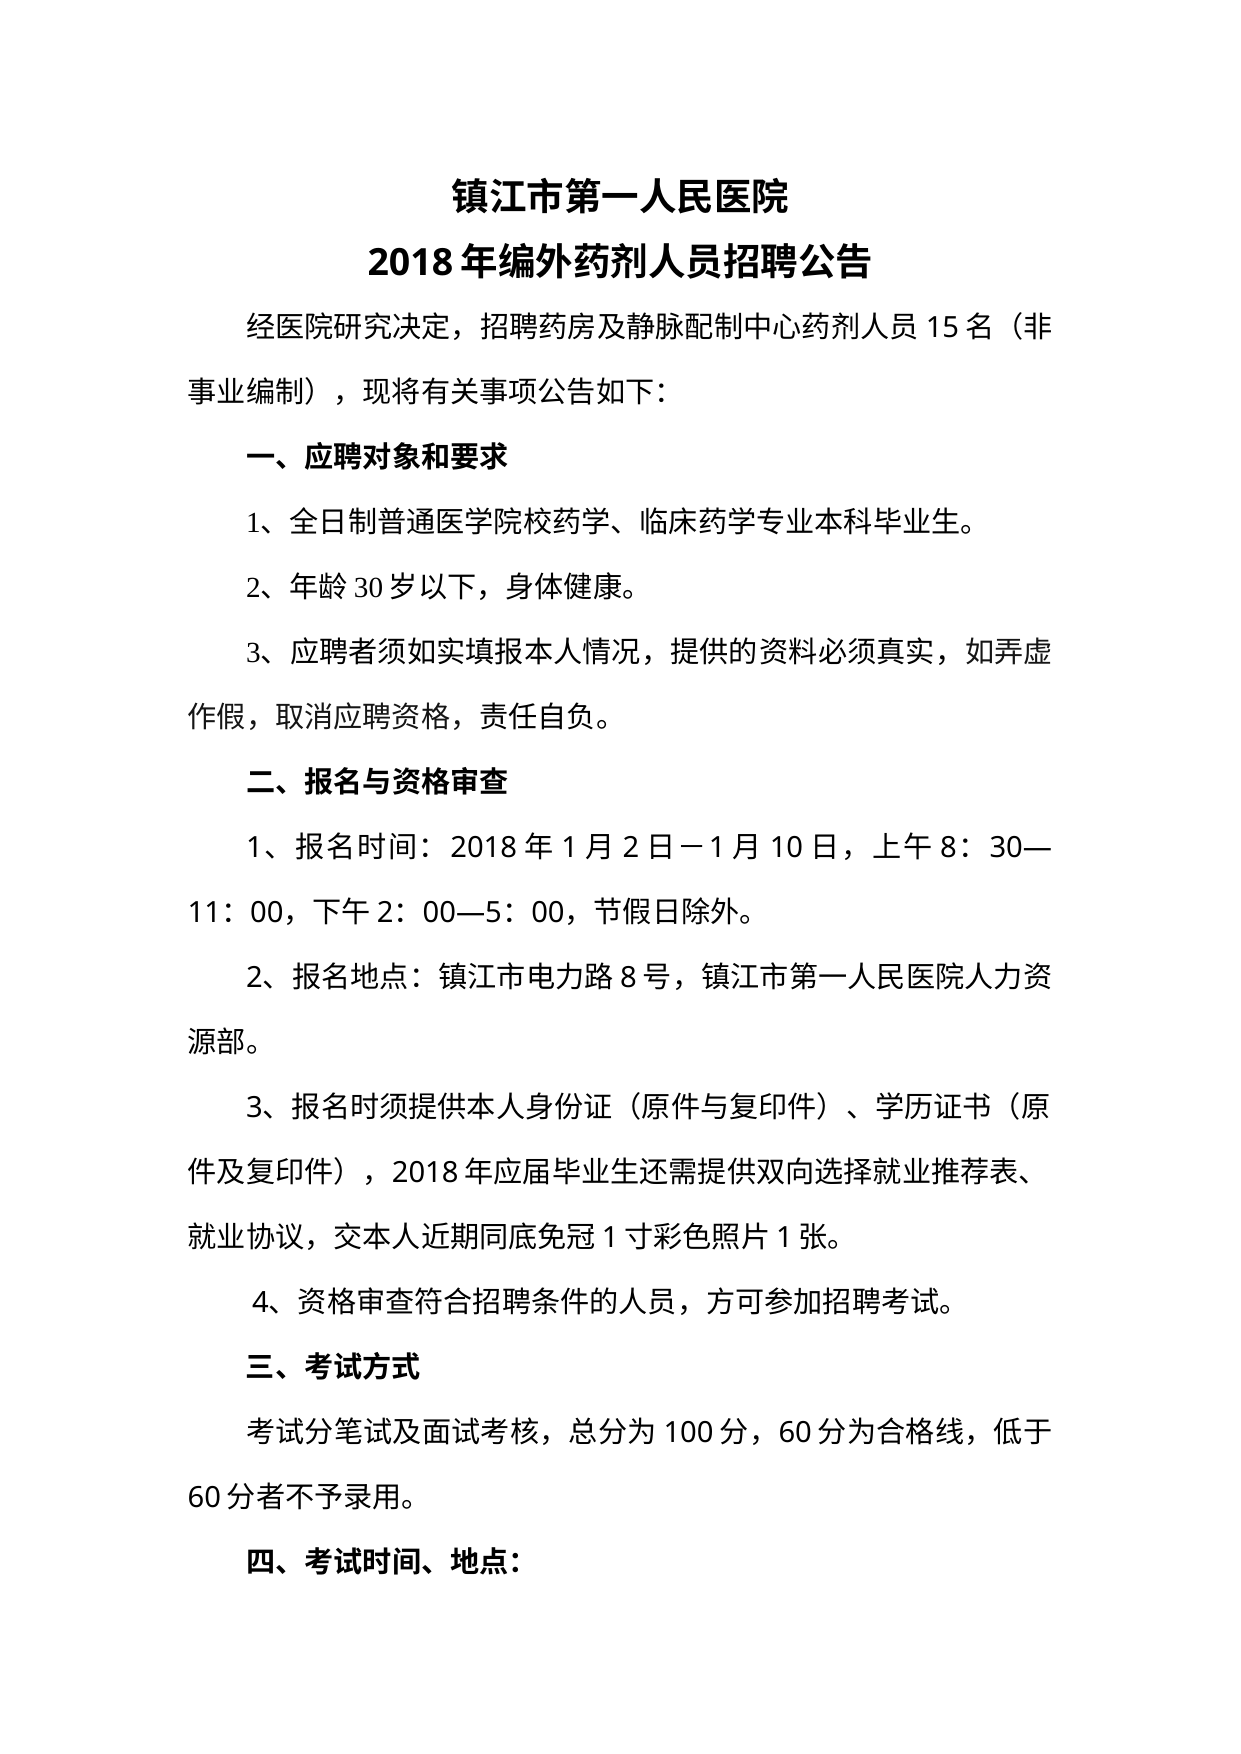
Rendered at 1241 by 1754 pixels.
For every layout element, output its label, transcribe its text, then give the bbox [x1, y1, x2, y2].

text 1、全日制普通医学院校药学、临床药学专业本科毕业生。 [187, 487, 1053, 552]
text 2、报名地点：镇江市电力路8号，镇江市第一人民医院人力资源部。 [187, 942, 1053, 1072]
text 2018年编外药剂人员招聘公告 [187, 227, 1053, 292]
text 四、考试时间、地点： [187, 1527, 1053, 1592]
text 4、资格审查符合招聘条件的人员，方可参加招聘考试。 [187, 1267, 1053, 1332]
text 1、报名时间：2018年1月2日－1月10日，上午8：30—11：00，下午2：00—5：00，节假日除外。 [187, 812, 1053, 942]
text 经医院研究决定，招聘药房及静脉配制中心药剂人员15名（非事业编制），现将有关事项公告如下： [187, 292, 1053, 422]
text 3、报名时须提供本人身份证（原件与复印件）、学历证书（原件及复印件），2018年应届毕业生还需提供双向选择就业推荐表、就业协议，交本人近期同底免冠1寸彩色照片1张。 [187, 1072, 1053, 1267]
text 一、应聘对象和要求 [187, 422, 1053, 487]
text 2、年龄30岁以下，身体健康。 [187, 552, 1053, 617]
text 考试分笔试及面试考核，总分为100分，60分为合格线，低于60分者不予录用。 [187, 1397, 1053, 1527]
text 镇江市第一人民医院 [187, 162, 1053, 227]
text 三、考试方式 [187, 1332, 1053, 1397]
text 二、报名与资格审查 [187, 747, 1053, 812]
text 3、应聘者须如实填报本人情况，提供的资料必须真实，如弄虚作假，取消应聘资格，责任自负。 [187, 617, 1053, 747]
